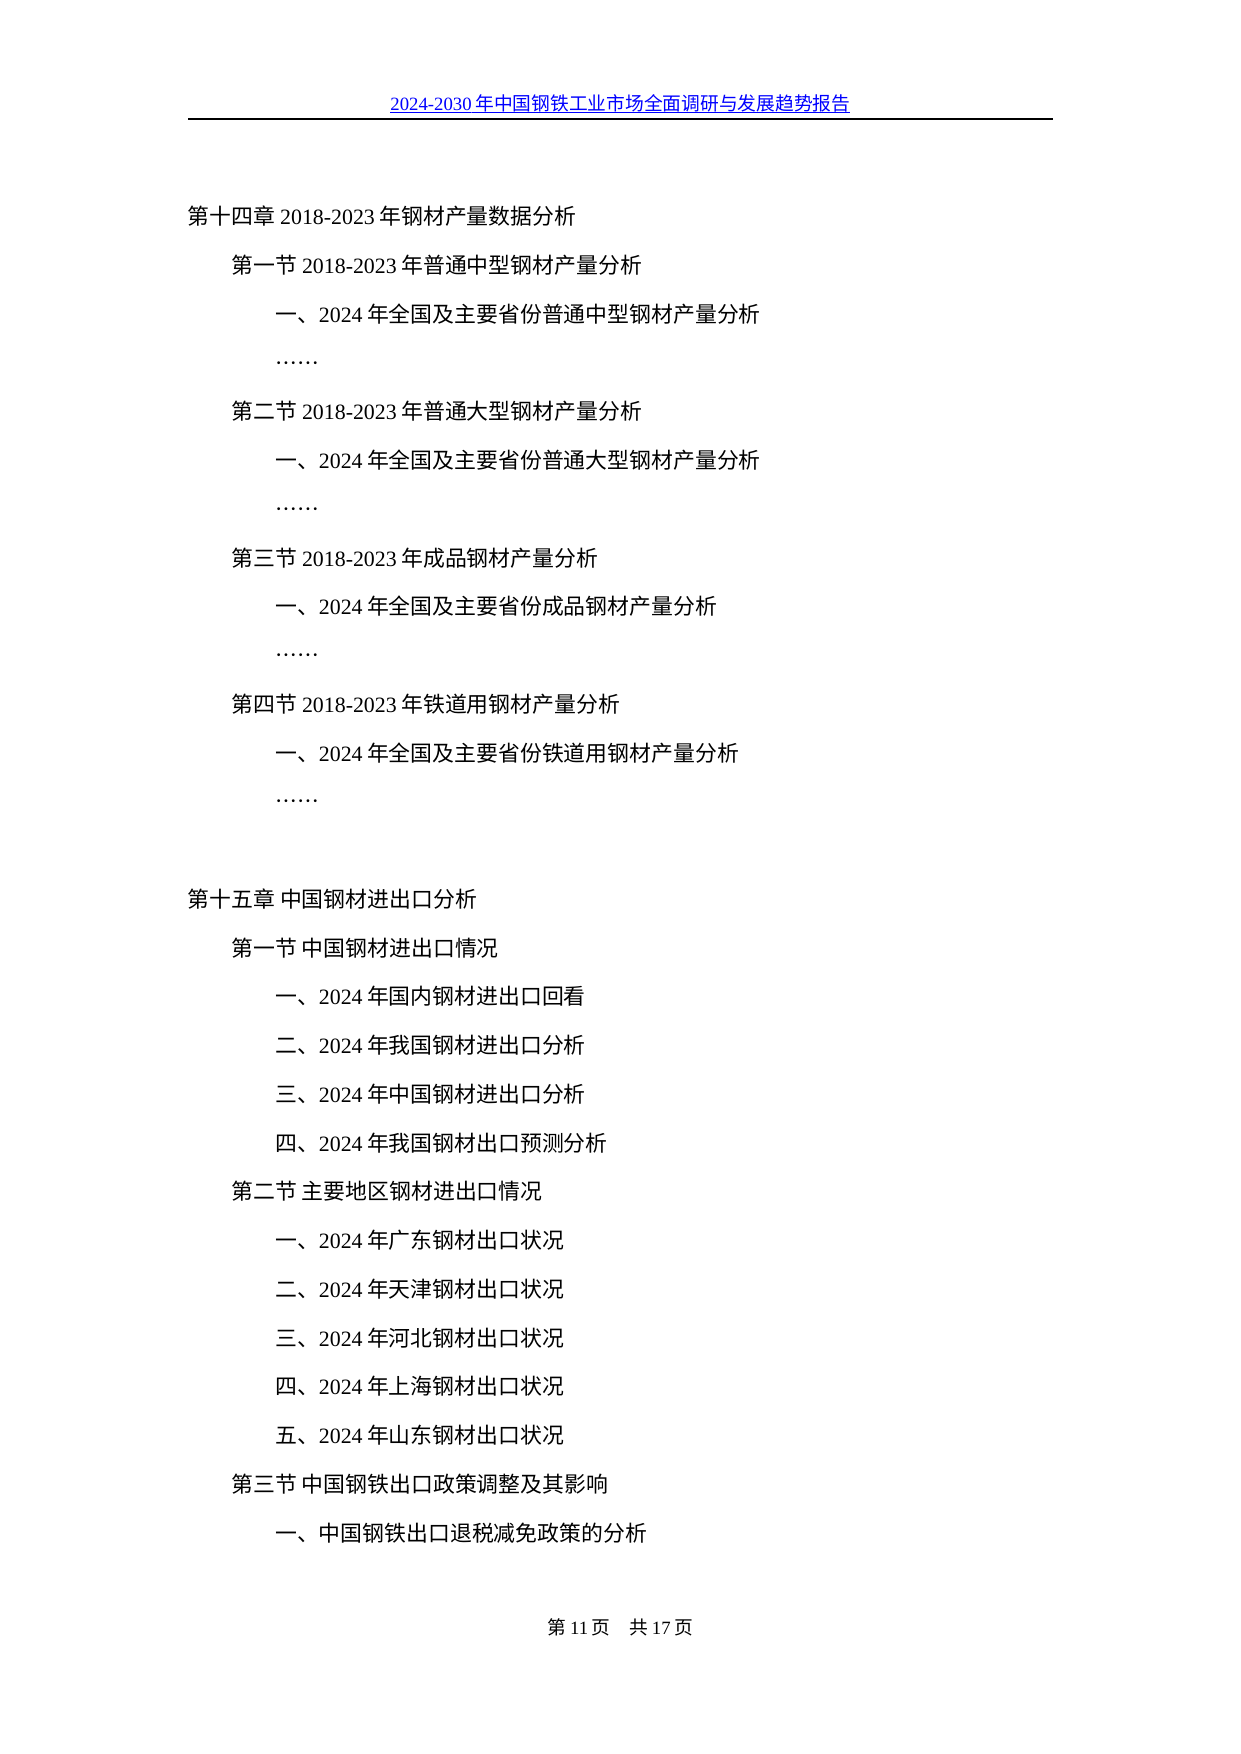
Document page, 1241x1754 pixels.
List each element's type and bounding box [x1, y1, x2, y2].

text [187, 150, 1053, 1548]
